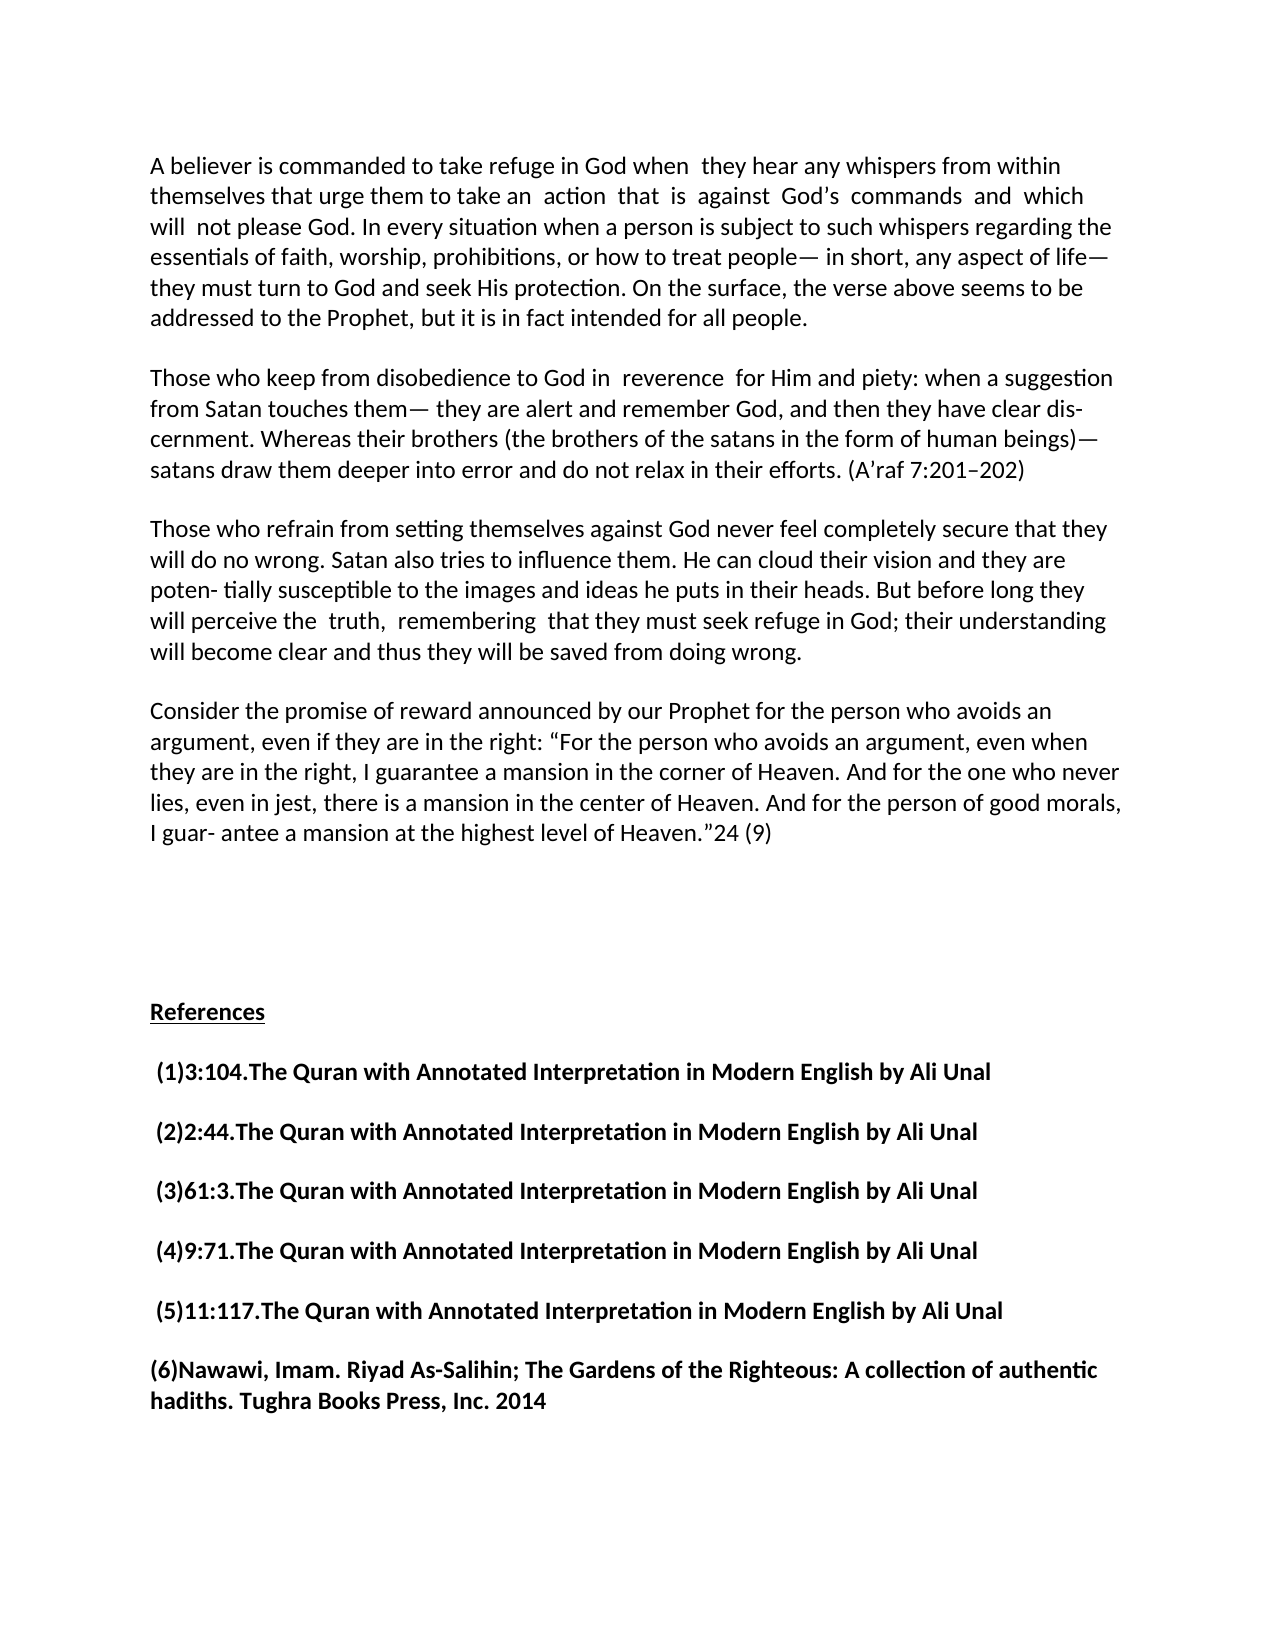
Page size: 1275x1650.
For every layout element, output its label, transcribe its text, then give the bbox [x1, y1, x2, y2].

text Those who keep from disobedience to God in reverence for Him and piety: when a suggestion from Satan touches them— they are alert and remember God, and then they have clear dis- cernment. Whereas their brothers (the brothers of the satans in the form of human beings)—satans draw them deeper into error and do not relax in their efforts. (A’raf 7:201–202) [150, 362, 1125, 484]
text Consider the promise of reward announced by our Prophet for the person who avoids an argument, even if they are in the right: “For the person who avoids an argument, even when they are in the right, I guarantee a mansion in the corner of Heaven. And for the one who never lies, even in jest, there is a mansion in the center of Heaven. And for the person of good morals, I guar- antee a mansion at the highest level of Heaven.”24 (9) [150, 695, 1125, 848]
text (5)11:117.The Quran with Annotated Interpretation in Modern English by Ali Unal [150, 1295, 1125, 1325]
text References [150, 996, 1125, 1027]
text (4)9:71.The Quran with Annotated Interpretation in Modern English by Ali Unal [150, 1235, 1125, 1266]
text (3)61:3.The Quran with Annotated Interpretation in Modern English by Ali Unal [150, 1176, 1125, 1206]
text (1)3:104.The Quran with Annotated Interpretation in Modern English by Ali Unal [150, 1056, 1125, 1087]
text A believer is commanded to take refuge in God when they hear any whispers from within themselves that urge them to take an action that is against God’s commands and which will not please God. In every situation when a person is subject to such whispers regarding the essentials of faith, worship, prohibitions, or how to treat people— in short, any aspect of life—they must turn to God and seek His protection. On the surface, the verse above seems to be addressed to the Prophet, but it is in fact intended for all people. [150, 150, 1125, 333]
text (6)Nawawi, Imam. Riyad As-Salihin; The Gardens of the Righteous: A collection of authentic hadiths. Tughra Books Press, Inc. 2014 [150, 1354, 1125, 1416]
text Those who refrain from setting themselves against God never feel completely secure that they will do no wrong. Satan also tries to influence them. He can cloud their vision and they are poten- tially susceptible to the images and ideas he puts in their heads. But before long they will perceive the truth, remembering that they must seek refuge in God; their understanding will become clear and thus they will be saved from doing wrong. [150, 513, 1125, 666]
text (2)2:44.The Quran with Annotated Interpretation in Modern English by Ali Unal [150, 1116, 1125, 1146]
